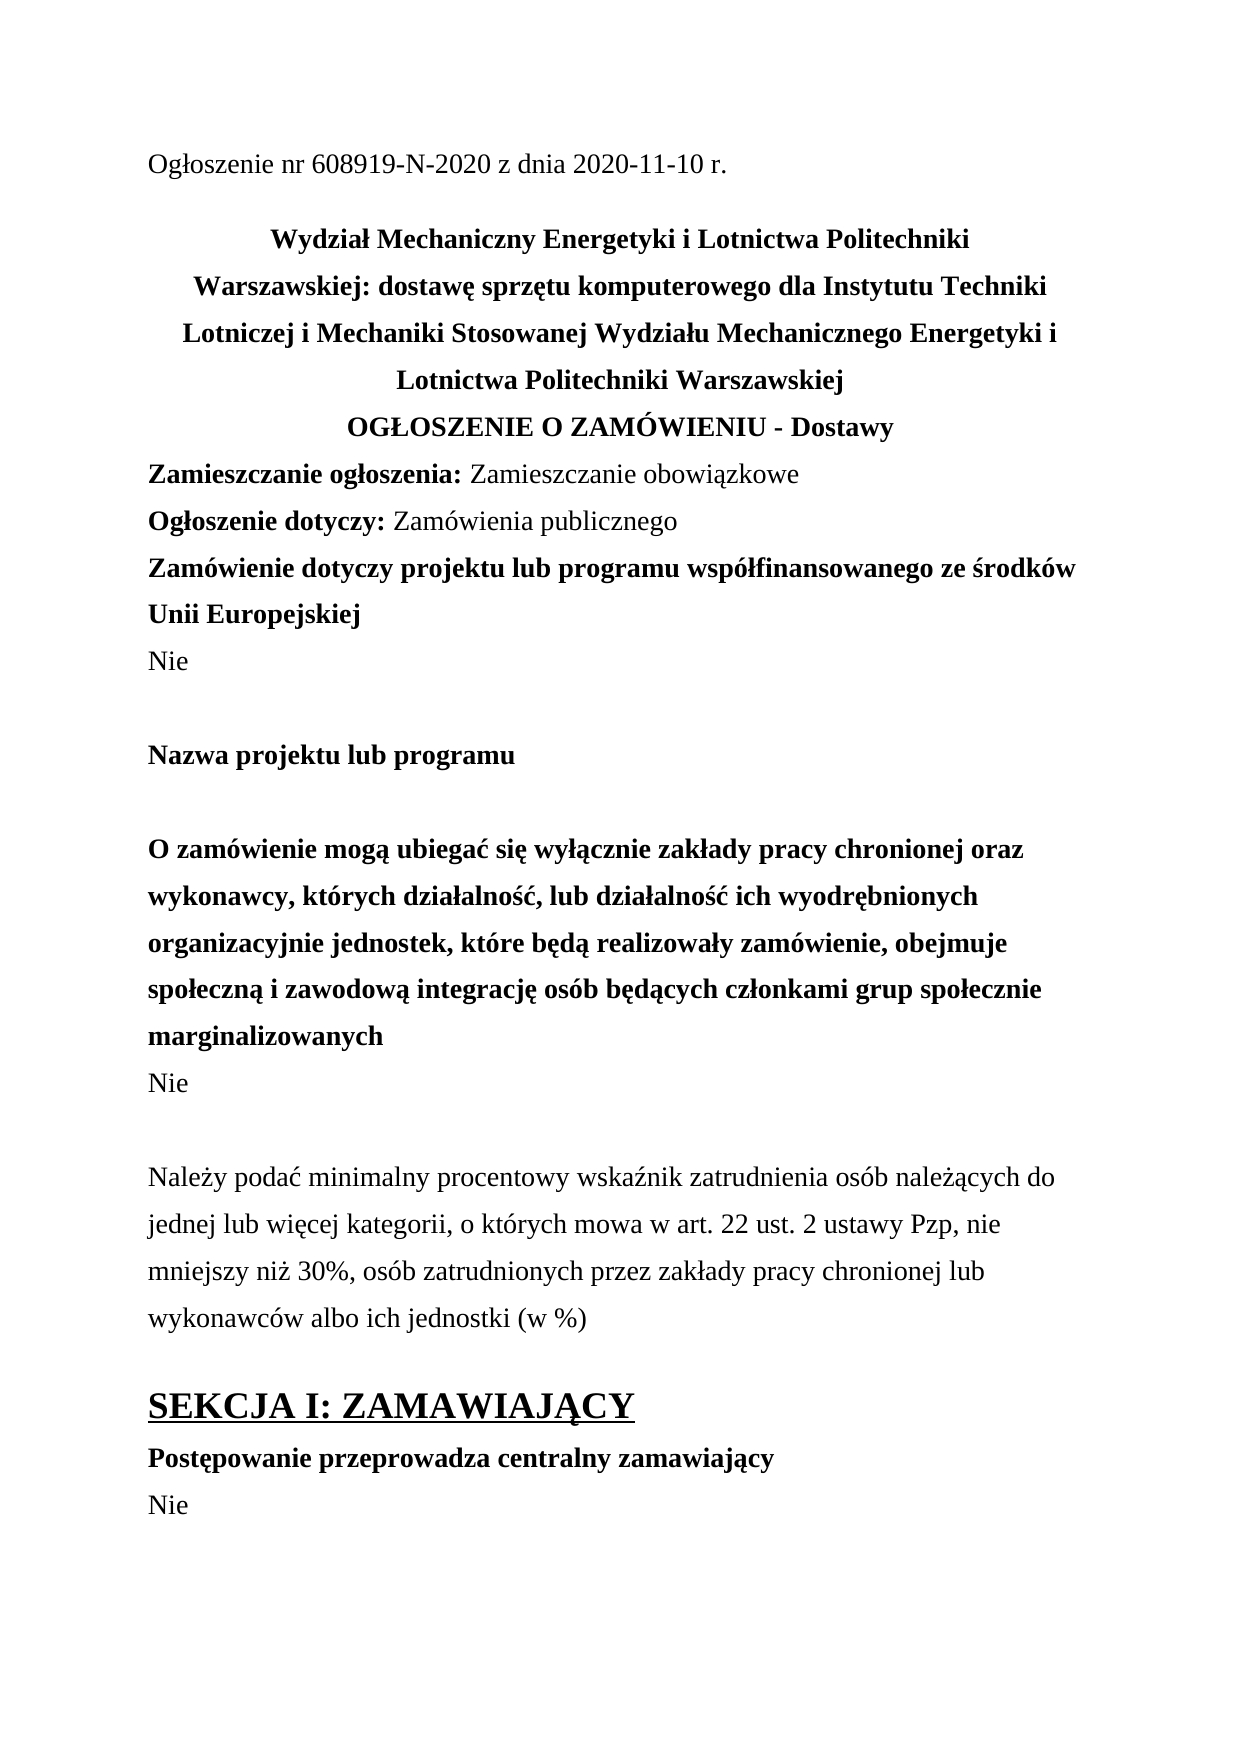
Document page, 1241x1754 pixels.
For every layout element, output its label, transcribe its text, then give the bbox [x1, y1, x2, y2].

text Wydział Mechaniczny Energetyki i Lotnictwa Politechniki Warszawskiej: dostawę sprzętu komputerowego dla Instytutu Techniki Lotniczej i Mechaniki Stosowanej Wydziału Mechanicznego Energetyki i Lotnictwa Politechniki Warszawskiej OGŁOSZENIE O ZAMÓWIENIU - Dostawy [148, 208, 1093, 442]
text SEKCJA I: ZAMAWIAJĄCY [148, 1380, 1093, 1427]
text Ogłoszenie dotyczy: Zamówienia publicznego [148, 489, 1093, 536]
text Postępowanie przeprowadza centralny zamawiający [148, 1427, 1093, 1474]
text Należy podać minimalny procentowy wskaźnik zatrudnienia osób należących do jednej lub więcej kategorii, o których mowa w art. 22 ust. 2 ustawy Pzp, nie mniejszy niż 30%, osób zatrudnionych przez zakłady pracy chronionej lub wykonawców albo ich jednostki (w %) [148, 1099, 1093, 1380]
text O zamówienie mogą ubiegać się wyłącznie zakłady pracy chronionej oraz wykonawcy, których działalność, lub działalność ich wyodrębnionych organizacyjnie jednostek, które będą realizowały zamówienie, obejmuje społeczną i zawodową integrację osób będących członkami grup społecznie marginalizowanych [148, 817, 1093, 1052]
text Ogłoszenie nr 608919-N-2020 z dnia 2020-11-10 r. [148, 148, 1093, 208]
text Nie [148, 1474, 1093, 1521]
text Zamówienie dotyczy projektu lub programu współfinansowanego ze środków Unii Europejskiej [148, 536, 1093, 630]
text Nie [148, 630, 1093, 677]
text Nie [148, 1052, 1093, 1099]
text Nazwa projektu lub programu [148, 677, 1093, 817]
text Zamieszczanie ogłoszenia: Zamieszczanie obowiązkowe [148, 442, 1093, 489]
